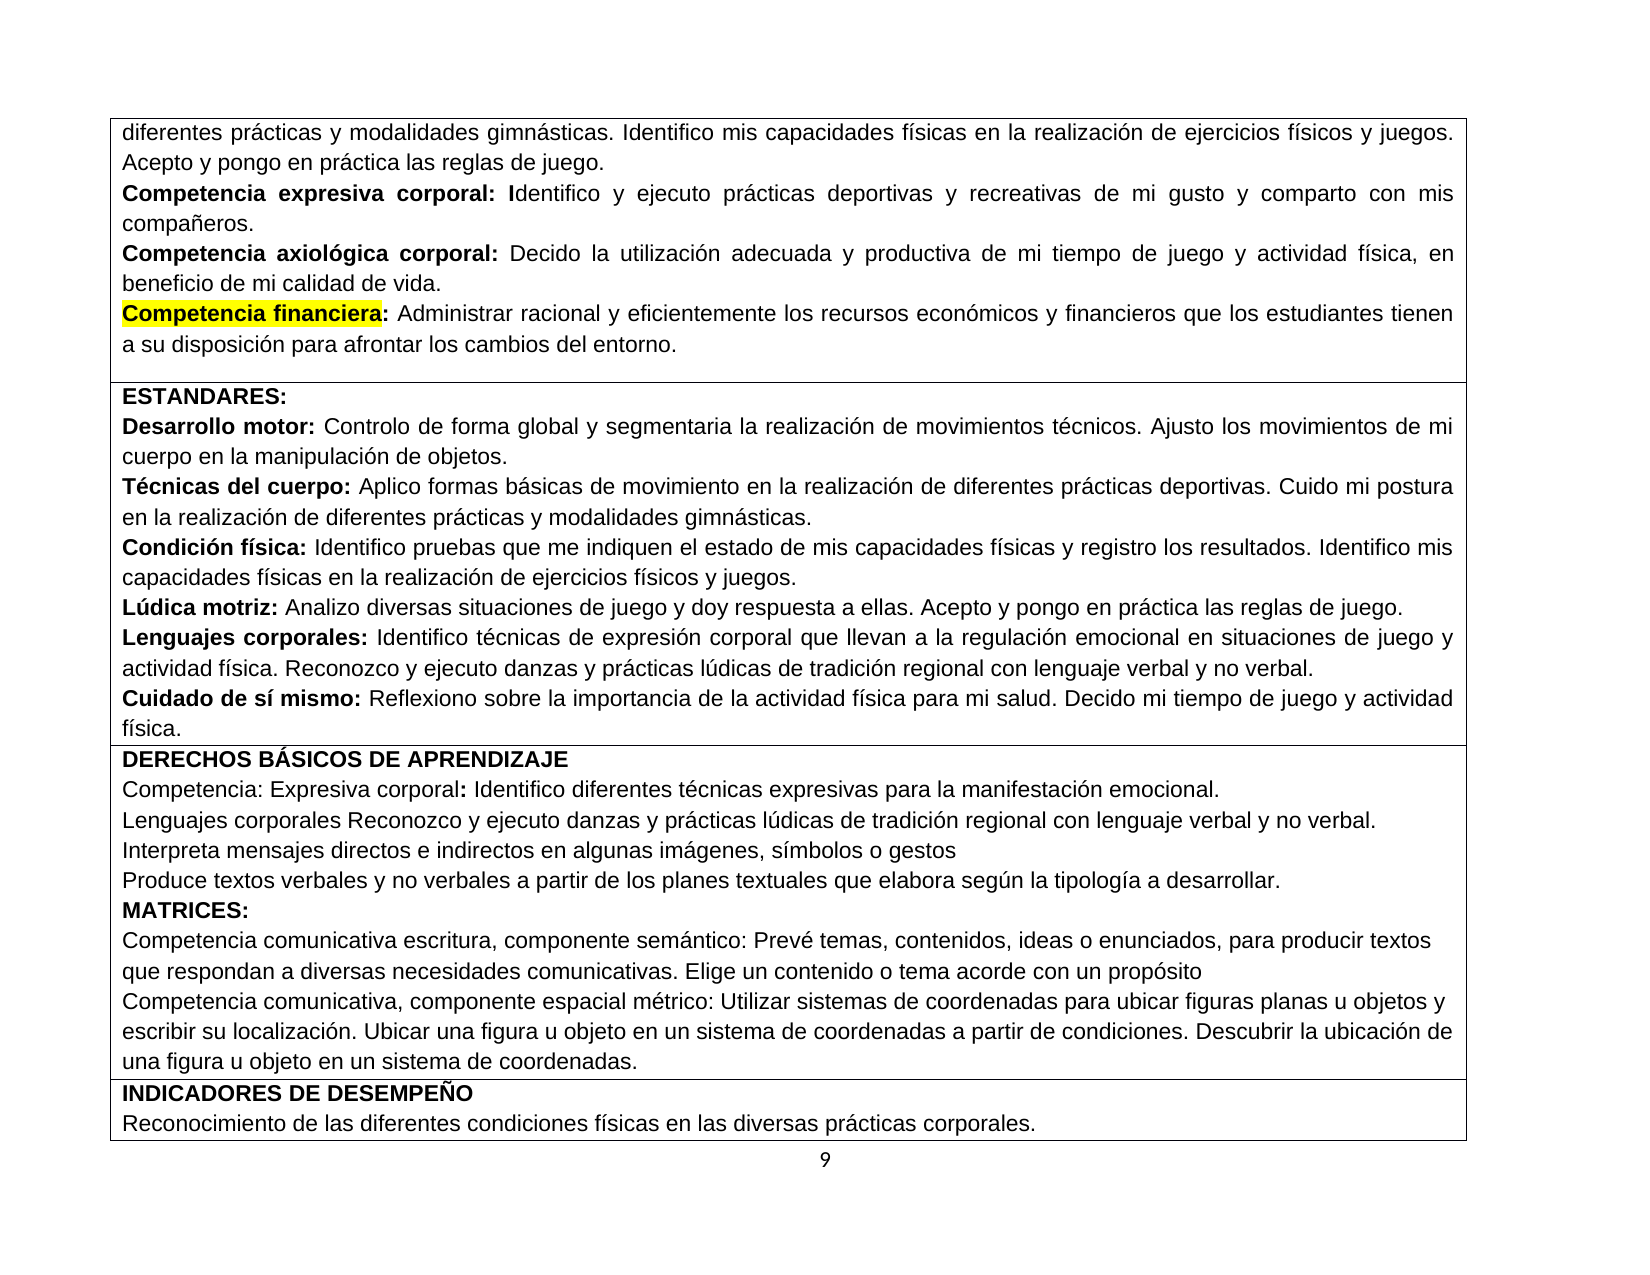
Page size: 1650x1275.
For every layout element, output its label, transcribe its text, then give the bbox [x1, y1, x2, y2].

table_cell ESTANDARES: Desarrollo motor: Controlo de forma global y segmentaria la realización de movimientos técnicos. Ajusto los movimientos de mi cuerpo en la manipulación de objetos. Técnicas del cuerpo: Aplico formas básicas de movimiento en la realización de diferentes prácticas deportivas. Cuido mi postura en la realización de diferentes prácticas y modalidades gimnásticas. Condición física: Identifico pruebas que me indiquen el estado de mis capacidades físicas y registro los resultados. Identifico mis capacidades físicas en la realización de ejercicios físicos y juegos. Lúdica motriz: Analizo diversas situaciones de juego y doy respuesta a ellas. Acepto y pongo en práctica las reglas de juego. Lenguajes corporales: Identifico técnicas de expresión corporal que llevan a la regulación emocional en situaciones de juego y actividad física. Reconozco y ejecuto danzas y prácticas lúdicas de tradición regional con lenguaje verbal y no verbal. Cuidado de sí mismo: Reflexiono sobre la importancia de la actividad física para mi salud. Decido mi tiempo de juego y actividad física. [111, 383, 1466, 745]
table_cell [111, 1080, 1466, 1140]
table_cell DERECHOS BÁSICOS DE APRENDIZAJE Competencia: Expresiva corporal: Identifico diferentes técnicas expresivas para la manifestación emocional. Lenguajes corporales Reconozco y ejecuto danzas y prácticas lúdicas de tradición regional con lenguaje verbal y no verbal. Interpreta mensajes directos e indirectos en algunas imágenes, símbolos o gestos Produce textos verbales y no verbales a partir de los planes textuales que elabora según la tipología a desarrollar. MATRICES: Competencia comunicativa escritura, componente semántico: Prevé temas, contenidos, ideas o enunciados, para producir textos que respondan a diversas necesidades comunicativas. Elige un contenido o tema acorde con un propósito Competencia comunicativa, componente espacial métrico: Utilizar sistemas de coordenadas para ubicar figuras planas u objetos y escribir su localización. Ubicar una figura u objeto en un sistema de coordenadas a partir de condiciones. Descubrir la ubicación de una figura u objeto en un sistema de coordenadas. [111, 746, 1466, 1078]
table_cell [111, 119, 1466, 382]
